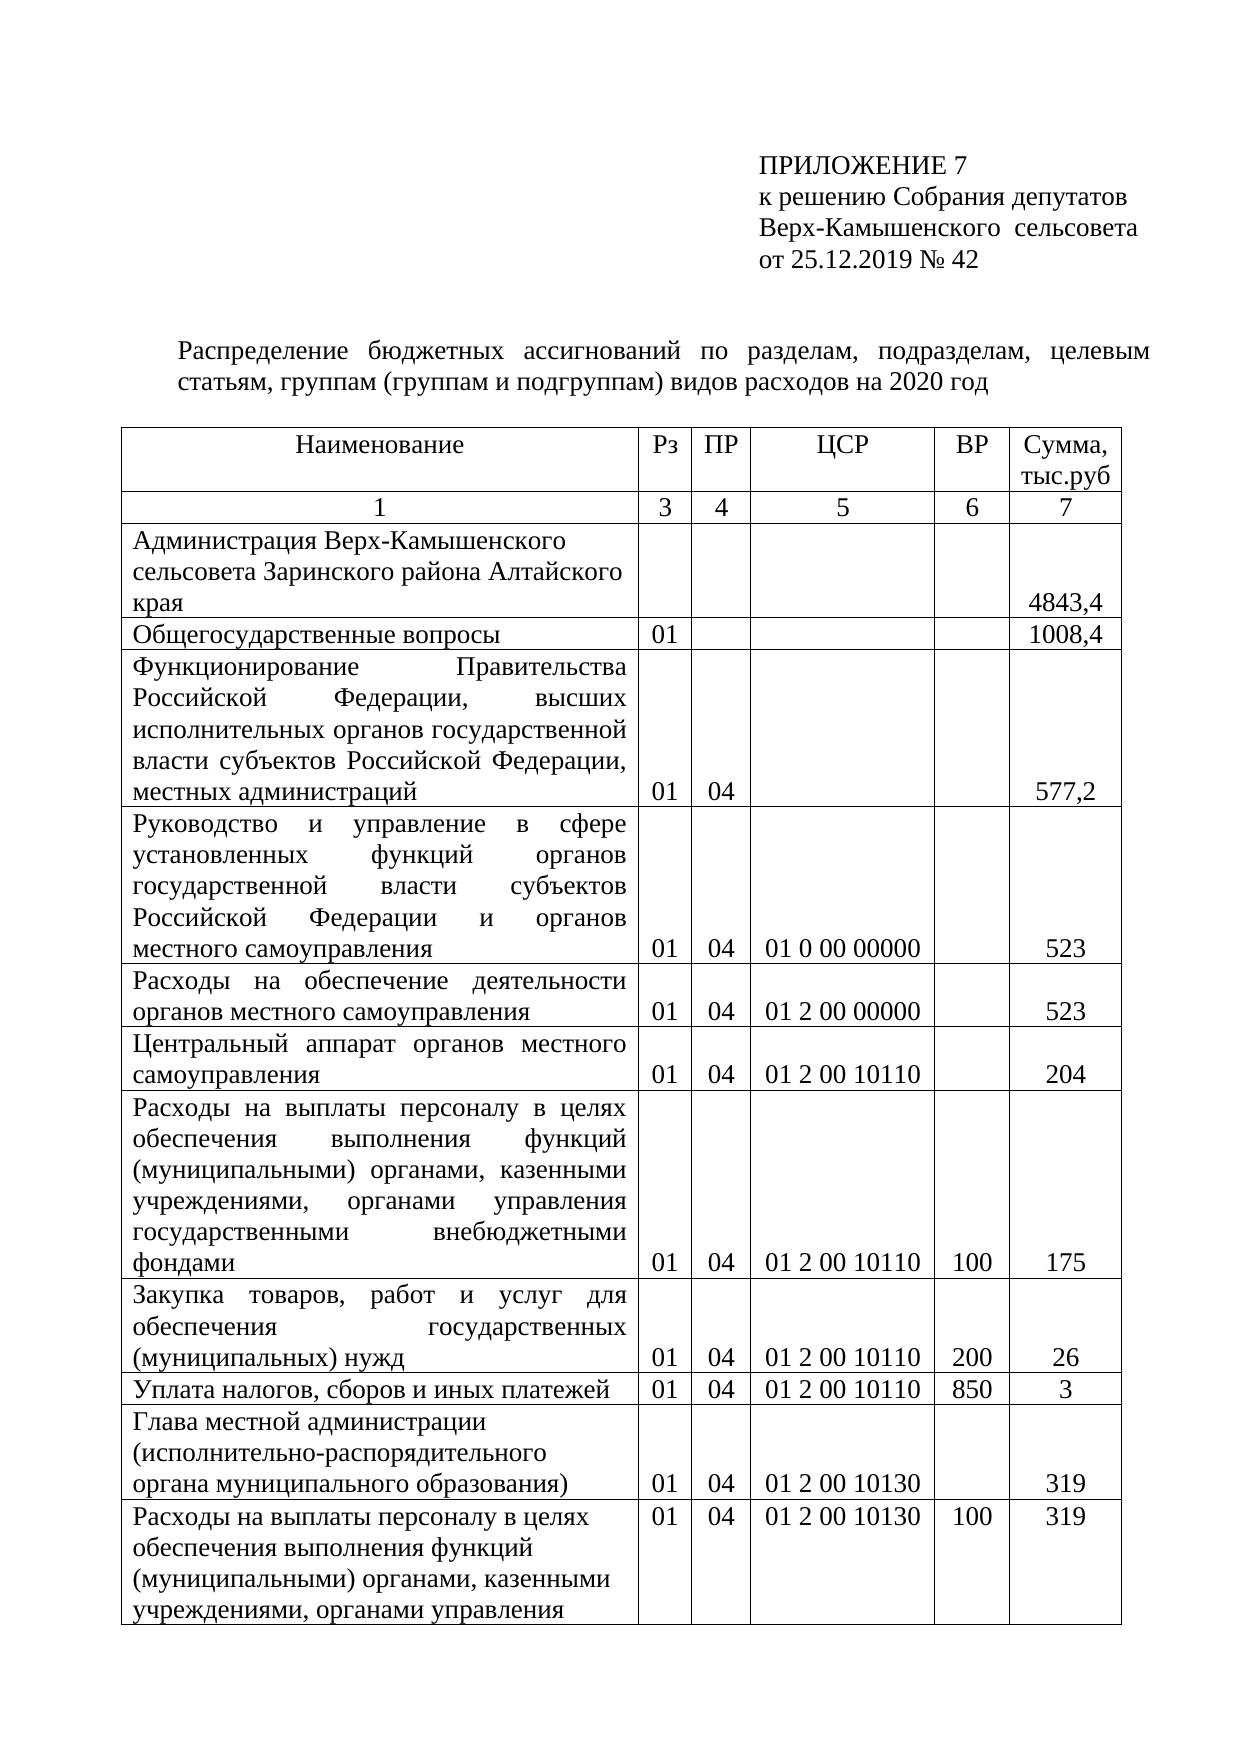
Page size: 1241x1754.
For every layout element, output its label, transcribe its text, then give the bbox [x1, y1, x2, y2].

table_cell 04 [692, 807, 750, 963]
table_header Наименование [122, 428, 638, 491]
table_header ПР [692, 428, 750, 491]
table_cell 5 [751, 492, 934, 523]
table_cell [751, 524, 934, 617]
table_cell 01 [639, 807, 691, 963]
table_cell 04 [692, 1279, 750, 1372]
table_header Сумма, тыс.руб [1010, 428, 1121, 491]
table_cell [935, 964, 1009, 1026]
table_cell 01 2 00 10130 [751, 1500, 934, 1624]
table_cell 6 [935, 492, 1009, 523]
table_cell 1008,4 [1010, 618, 1121, 649]
table_cell 04 [692, 1027, 750, 1089]
table_cell 26 [1010, 1279, 1121, 1372]
table_cell 04 [692, 1405, 750, 1499]
table_cell 3 [1010, 1373, 1121, 1404]
table_cell 01 [639, 1373, 691, 1404]
table_cell 01 [639, 1500, 691, 1624]
table_cell 204 [1010, 1027, 1121, 1089]
table_cell [935, 1405, 1009, 1499]
table_cell [935, 1027, 1009, 1089]
table_cell 01 2 00 00000 [751, 964, 934, 1026]
table_cell Закупка товаров, работ и услуг для обеспечения государственных (муниципальных) нужд [122, 1279, 638, 1372]
table_cell 04 [692, 650, 750, 806]
table_cell 04 [692, 964, 750, 1026]
table_cell 01 [639, 650, 691, 806]
text Распределение бюджетных ассигнований по разделам, подразделам, целевым статьям, группам (группам и подгруппам) видов расходов на 2020 год [177, 334, 1152, 396]
table_cell Глава местной администрации (исполнительно-распорядительного органа муниципального образования) [122, 1405, 638, 1499]
text ПРИЛОЖЕНИЕ 7 [758, 149, 1152, 180]
table_cell 01 2 00 10110 [751, 1091, 934, 1277]
table_cell 01 2 00 10130 [751, 1405, 934, 1499]
table_cell 01 [639, 618, 691, 649]
table_cell Общегосударственные вопросы [122, 618, 638, 649]
table_cell 01 2 00 10110 [751, 1279, 934, 1372]
table_header ЦСР [751, 428, 934, 491]
table_cell 01 0 00 00000 [751, 807, 934, 963]
table_cell 319 [1010, 1405, 1121, 1499]
table_cell 04 [692, 1500, 750, 1624]
text от 25.12.2019 № 42 [758, 243, 1152, 274]
table_cell 01 [639, 1027, 691, 1089]
table_cell 319 [1010, 1500, 1121, 1624]
table_cell 577,2 [1010, 650, 1121, 806]
table_header Рз [639, 428, 691, 491]
table_cell [692, 524, 750, 617]
table_cell 175 [1010, 1091, 1121, 1277]
table_cell 01 [639, 1279, 691, 1372]
table_cell 1 [122, 492, 638, 523]
table_cell 100 [935, 1091, 1009, 1277]
table_cell [935, 650, 1009, 806]
table_cell 01 [639, 1405, 691, 1499]
table_cell 3 [639, 492, 691, 523]
table_cell 200 [935, 1279, 1009, 1372]
table_cell Администрация Верх-Камышенского сельсовета Заринского района Алтайского края [122, 524, 638, 617]
table_cell Расходы на обеспечение деятельности органов местного самоуправления [122, 964, 638, 1026]
text к решению Собрания депутатов Верх-Камышенского сельсовета [758, 180, 1152, 243]
table_cell 523 [1010, 964, 1121, 1026]
table_cell [935, 524, 1009, 617]
table_cell Центральный аппарат органов местного самоуправления [122, 1027, 638, 1089]
table_cell 04 [692, 1091, 750, 1277]
table_header ВР [935, 428, 1009, 491]
table_cell [935, 807, 1009, 963]
table_cell [639, 524, 691, 617]
table_cell [751, 650, 934, 806]
table_cell Руководство и управление в сфере установленных функций органов государственной власти субъектов Российской Федерации и органов местного самоуправления [122, 807, 638, 963]
table_cell 01 2 00 10110 [751, 1373, 934, 1404]
table_cell 04 [692, 1373, 750, 1404]
table_cell 850 [935, 1373, 1009, 1404]
table_cell Расходы на выплаты персоналу в целях обеспечения выполнения функций (муниципальными) органами, казенными учреждениями, органами управления государственными внебюджетными фондами [122, 1091, 638, 1277]
table_cell 7 [1010, 492, 1121, 523]
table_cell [122, 1500, 638, 1624]
table_cell Функционирование Правительства Российской Федерации, высших исполнительных органов государственной власти субъектов Российской Федерации, местных администраций [122, 650, 638, 806]
table_cell [751, 618, 934, 649]
table_cell 100 [935, 1500, 1009, 1624]
table_cell Уплата налогов, сборов и иных платежей [122, 1373, 638, 1404]
table_cell 01 2 00 10110 [751, 1027, 934, 1089]
table_cell 01 [639, 964, 691, 1026]
table_cell [692, 618, 750, 649]
table_cell 01 [639, 1091, 691, 1277]
table_cell 4 [692, 492, 750, 523]
table_cell 523 [1010, 807, 1121, 963]
table_cell [935, 618, 1009, 649]
table_cell 4843,4 [1010, 524, 1121, 617]
